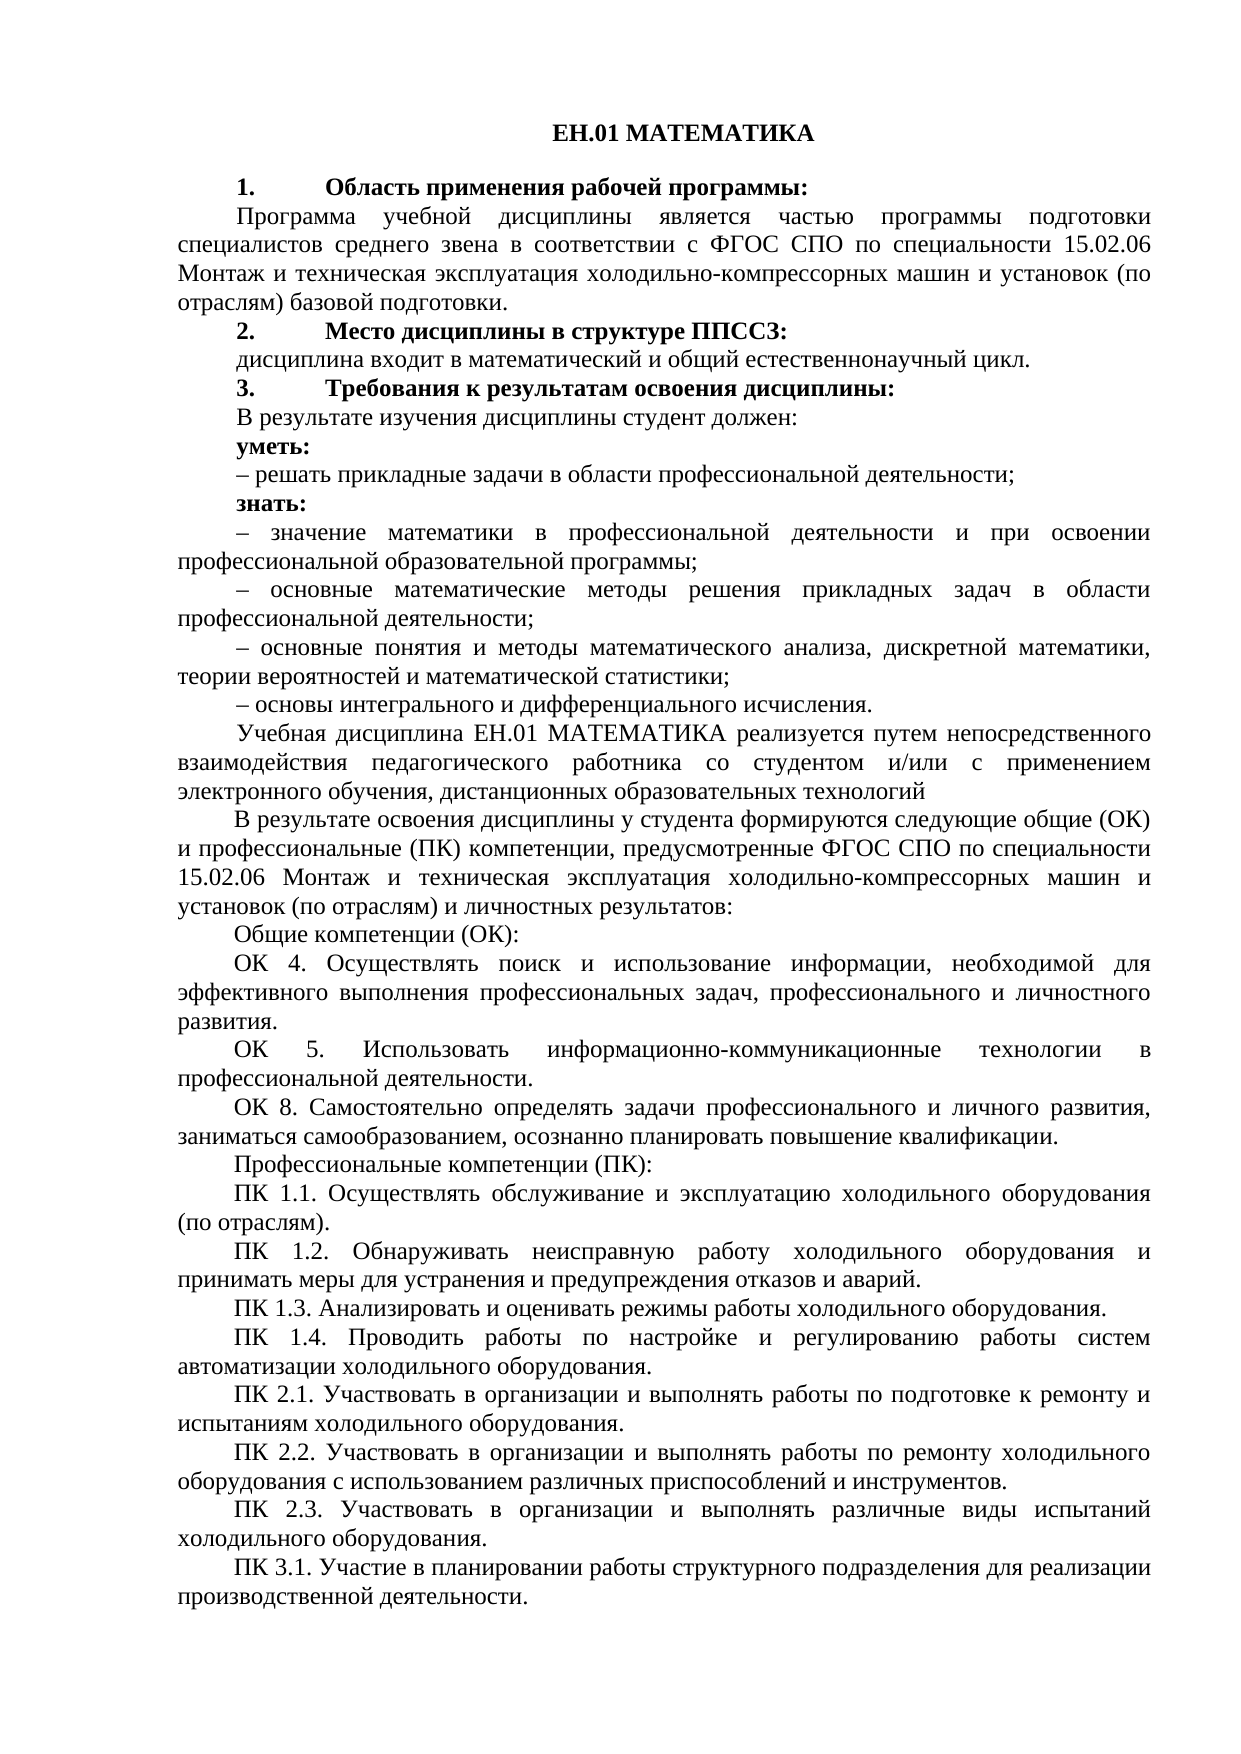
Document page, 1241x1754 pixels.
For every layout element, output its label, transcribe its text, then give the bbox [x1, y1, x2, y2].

text ОК 8. Самостоятельно определять задачи профессионального и личного развития, заниматься самообразованием, осознанно планировать повышение квалификации. [177, 1092, 1152, 1149]
text ПК 1.1. Осуществлять обслуживание и эксплуатацию холодильного оборудования (по отраслям). [177, 1178, 1152, 1236]
text – основные понятия и методы математического анализа, дискретной математики, теории вероятностей и математической статистики; [177, 632, 1152, 689]
text ПК 1.4. Проводить работы по настройке и регулированию работы систем автоматизации холодильного оборудования. [177, 1322, 1152, 1379]
text Общие компетенции (ОК): [177, 919, 1152, 948]
text дисциплина входит в математический и общий естественнонаучный цикл. [177, 344, 1152, 373]
text – значение математики в профессиональной деятельности и при освоении профессиональной образовательной программы; [177, 517, 1152, 574]
text В результате освоения дисциплины у студента формируются следующие общие (ОК) и профессиональные (ПК) компетенции, предусмотренные ФГОС СПО по специальности 15.02.06 Монтаж и техническая эксплуатация холодильно-компрессорных машин и установок (по отраслям) и личностных результатов: [177, 804, 1152, 919]
text знать: [177, 488, 1152, 517]
list Место дисциплины в структуре ППССЗ: [177, 316, 1152, 344]
text уметь: [177, 431, 1152, 459]
list Требования к результатам освоения дисциплины: [177, 373, 1152, 402]
text В результате изучения дисциплины студент должен: [177, 402, 1152, 431]
text ПК 1.3. Анализировать и оценивать режимы работы холодильного оборудования. [177, 1293, 1152, 1322]
text ПК 2.3. Участвовать в организации и выполнять различные виды испытаний холодильного оборудования. [177, 1494, 1152, 1552]
text Учебная дисциплина ЕН.01 МАТЕМАТИКА реализуется путем непосредственного взаимодействия педагогического работника со студентом и/или с применением электронного обучения, дистанционных образовательных технологий [177, 718, 1152, 804]
text – решать прикладные задачи в области профессиональной деятельности; [177, 459, 1152, 488]
text Программа учебной дисциплины является частью программы подготовки специалистов среднего звена в соответствии с ФГОС СПО по специальности 15.02.06 Монтаж и техническая эксплуатация холодильно-компрессорных машин и установок (по отраслям) базовой подготовки. [177, 201, 1152, 316]
list Область применения рабочей программы: [177, 172, 1152, 201]
text – основные математические методы решения прикладных задач в области профессиональной деятельности; [177, 574, 1152, 632]
text ПК 2.2. Участвовать в организации и выполнять работы по ремонту холодильного оборудования с использованием различных приспособлений и инструментов. [177, 1437, 1152, 1494]
text ПК 3.1. Участие в планировании работы структурного подразделения для реализации производственной деятельности. [177, 1552, 1152, 1609]
text ЕН.01 МАТЕМАТИКА [215, 118, 1152, 147]
text ПК 2.1. Участвовать в организации и выполнять работы по подготовке к ремонту и испытаниям холодильного оборудования. [177, 1379, 1152, 1437]
text – основы интегрального и дифференциального исчисления. [177, 689, 1152, 718]
text Профессиональные компетенции (ПК): [177, 1149, 1152, 1178]
text ОК 5. Использовать информационно-коммуникационные технологии в профессиональной деятельности. [177, 1034, 1152, 1092]
text ОК 4. Осуществлять поиск и использование информации, необходимой для эффективного выполнения профессиональных задач, профессионального и личностного развития. [177, 948, 1152, 1034]
text ПК 1.2. Обнаруживать неисправную работу холодильного оборудования и принимать меры для устранения и предупреждения отказов и аварий. [177, 1236, 1152, 1293]
